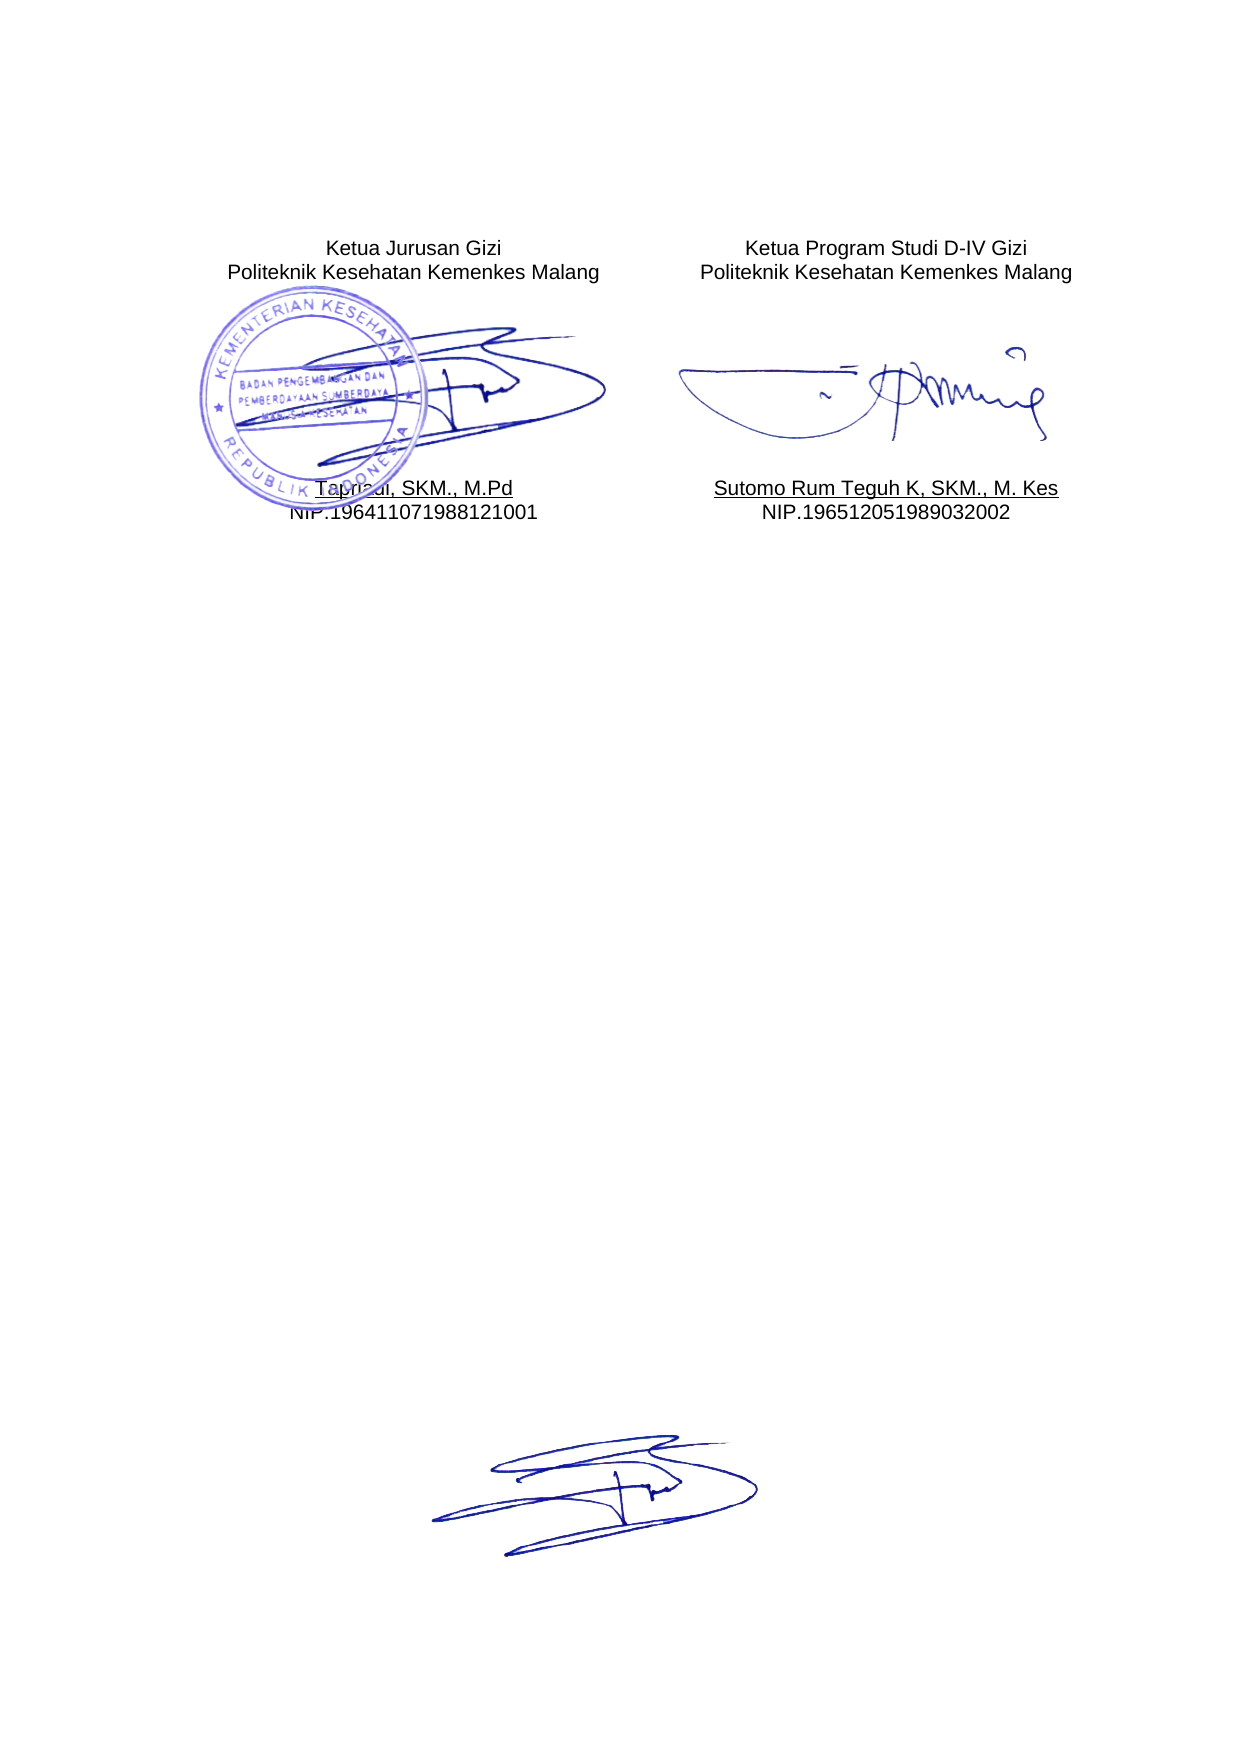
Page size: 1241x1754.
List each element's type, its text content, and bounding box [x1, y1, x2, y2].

picture [668, 345, 1063, 441]
table_cell Ketua Jurusan Gizi Politeknik Kesehatan Kemenkes Malang Tapriadi, SKM., M.Pd NIP.196411071988121001 [177, 236, 650, 1566]
picture [150, 274, 616, 526]
table_cell Ketua Program Studi D-IV Gizi Politeknik Kesehatan Kemenkes Malang Sutomo Rum Teguh K, SKM., M. Kes NIP.196512051989032002 [650, 236, 1122, 1566]
picture [421, 1422, 766, 1566]
